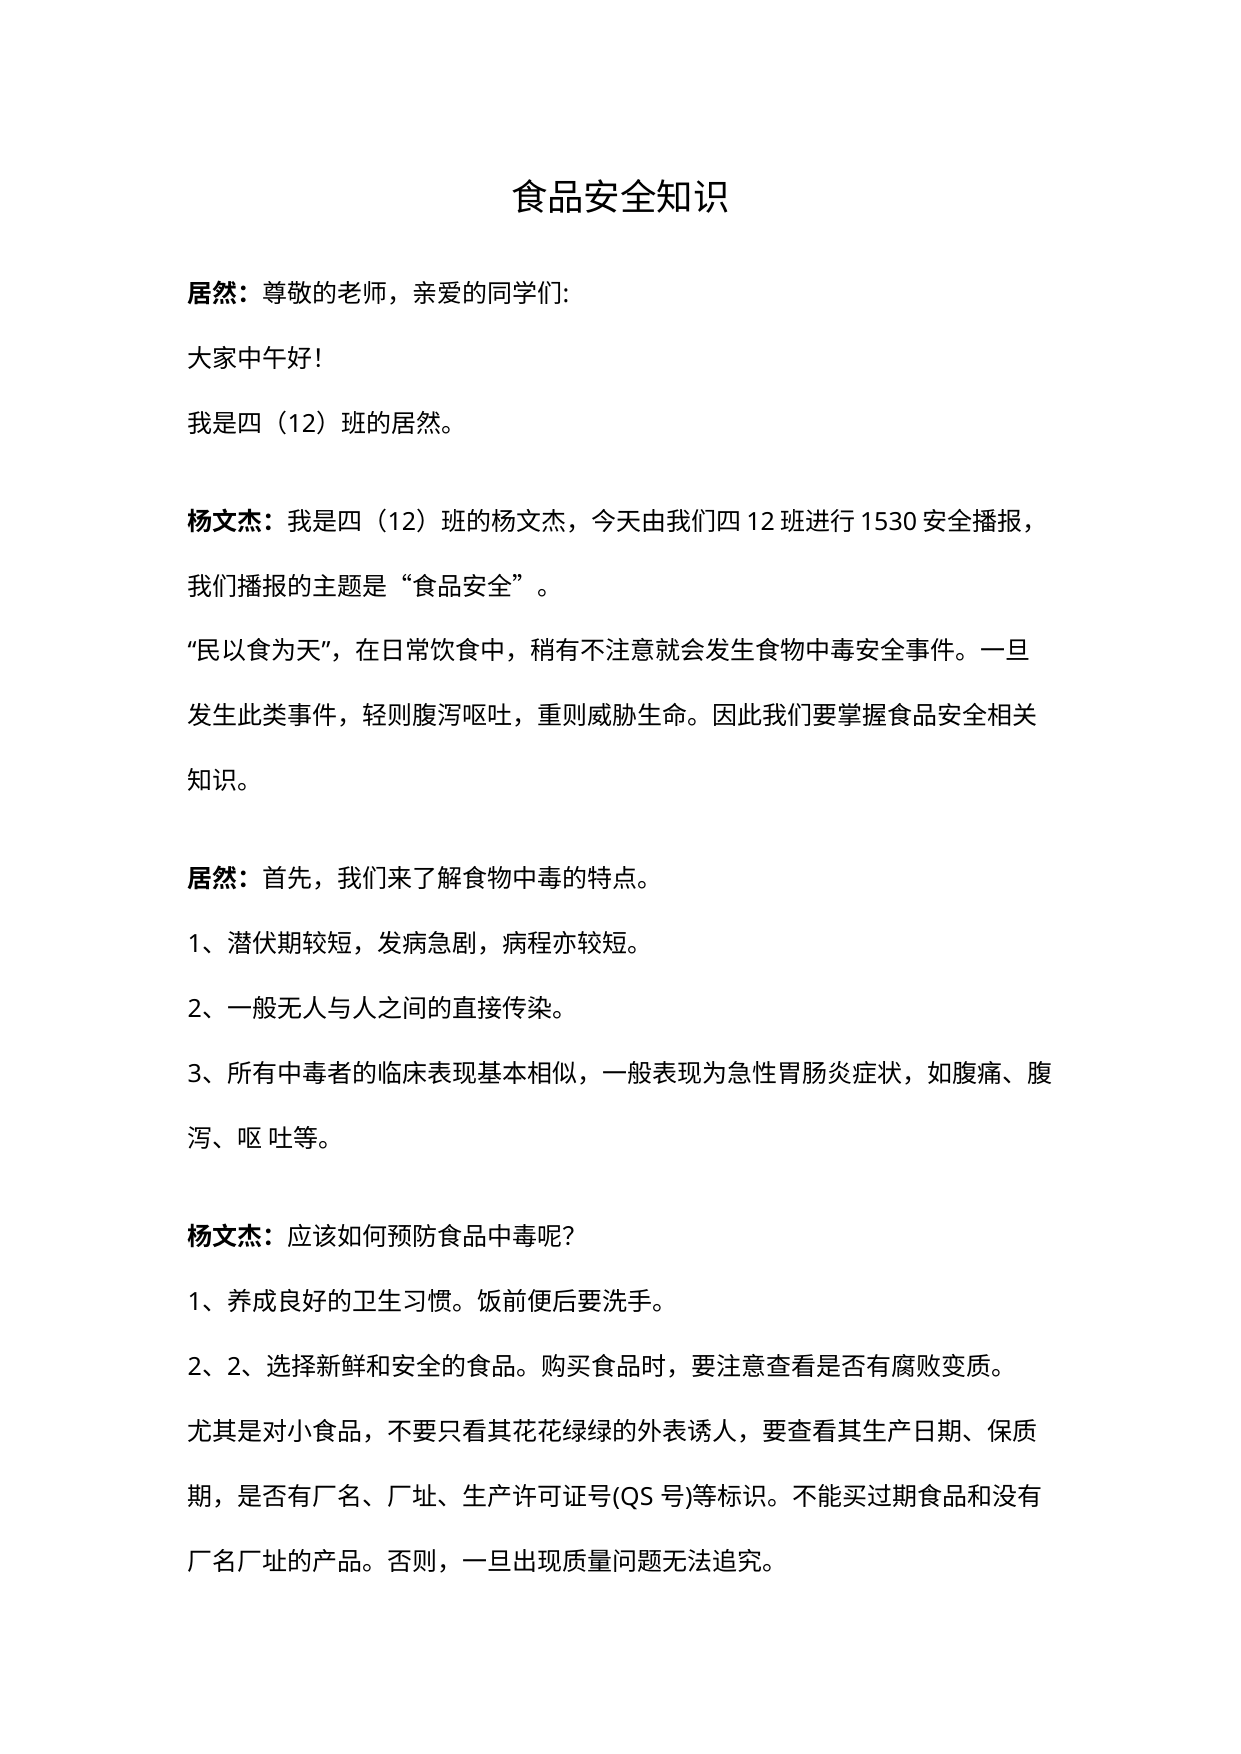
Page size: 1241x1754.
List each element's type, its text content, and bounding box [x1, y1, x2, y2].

list 2、选择新鲜和安全的食品。购买食品时，要注意查看是否有腐败变质。 [187, 1332, 1053, 1397]
text “民以食为天”，在日常饮食中，稍有不注意就会发生食物中毒安全事件。一旦发生此类事件，轻则腹泻呕吐，重则威胁生命。因此我们要掌握食品安全相关知识。 [187, 617, 1053, 812]
text 居然：首先，我们来了解食物中毒的特点。 [187, 844, 1053, 909]
text 尤其是对小食品，不要只看其花花绿绿的外表诱人，要查看其生产日期、保质期，是否有厂名、厂址、生产许可证号(QS 号)等标识。不能买过期食品和没有厂名厂址的产品。否则，一旦出现质量问题无法追究。 [187, 1397, 1053, 1592]
text 1、潜伏期较短，发病急剧，病程亦较短。 [187, 909, 1053, 974]
text 杨文杰：我是四（12）班的杨文杰，今天由我们四12班进行1530安全播报，我们播报的主题是“食品安全”。 [187, 487, 1053, 617]
text 居然：尊敬的老师，亲爱的同学们: [187, 259, 1053, 324]
text 杨文杰：应该如何预防食品中毒呢？ [187, 1202, 1053, 1267]
text 大家中午好！ [187, 324, 1053, 389]
text 3、所有中毒者的临床表现基本相似，一般表现为急性胃肠炎症状，如腹痛、腹泻、呕 吐等。 [187, 1039, 1053, 1169]
text 食品安全知识 [187, 162, 1053, 227]
text 2、一般无人与人之间的直接传染。 [187, 974, 1053, 1039]
text 我是四（12）班的居然。 [187, 389, 1053, 454]
list 养成良好的卫生习惯。饭前便后要洗手。 [187, 1267, 1053, 1332]
